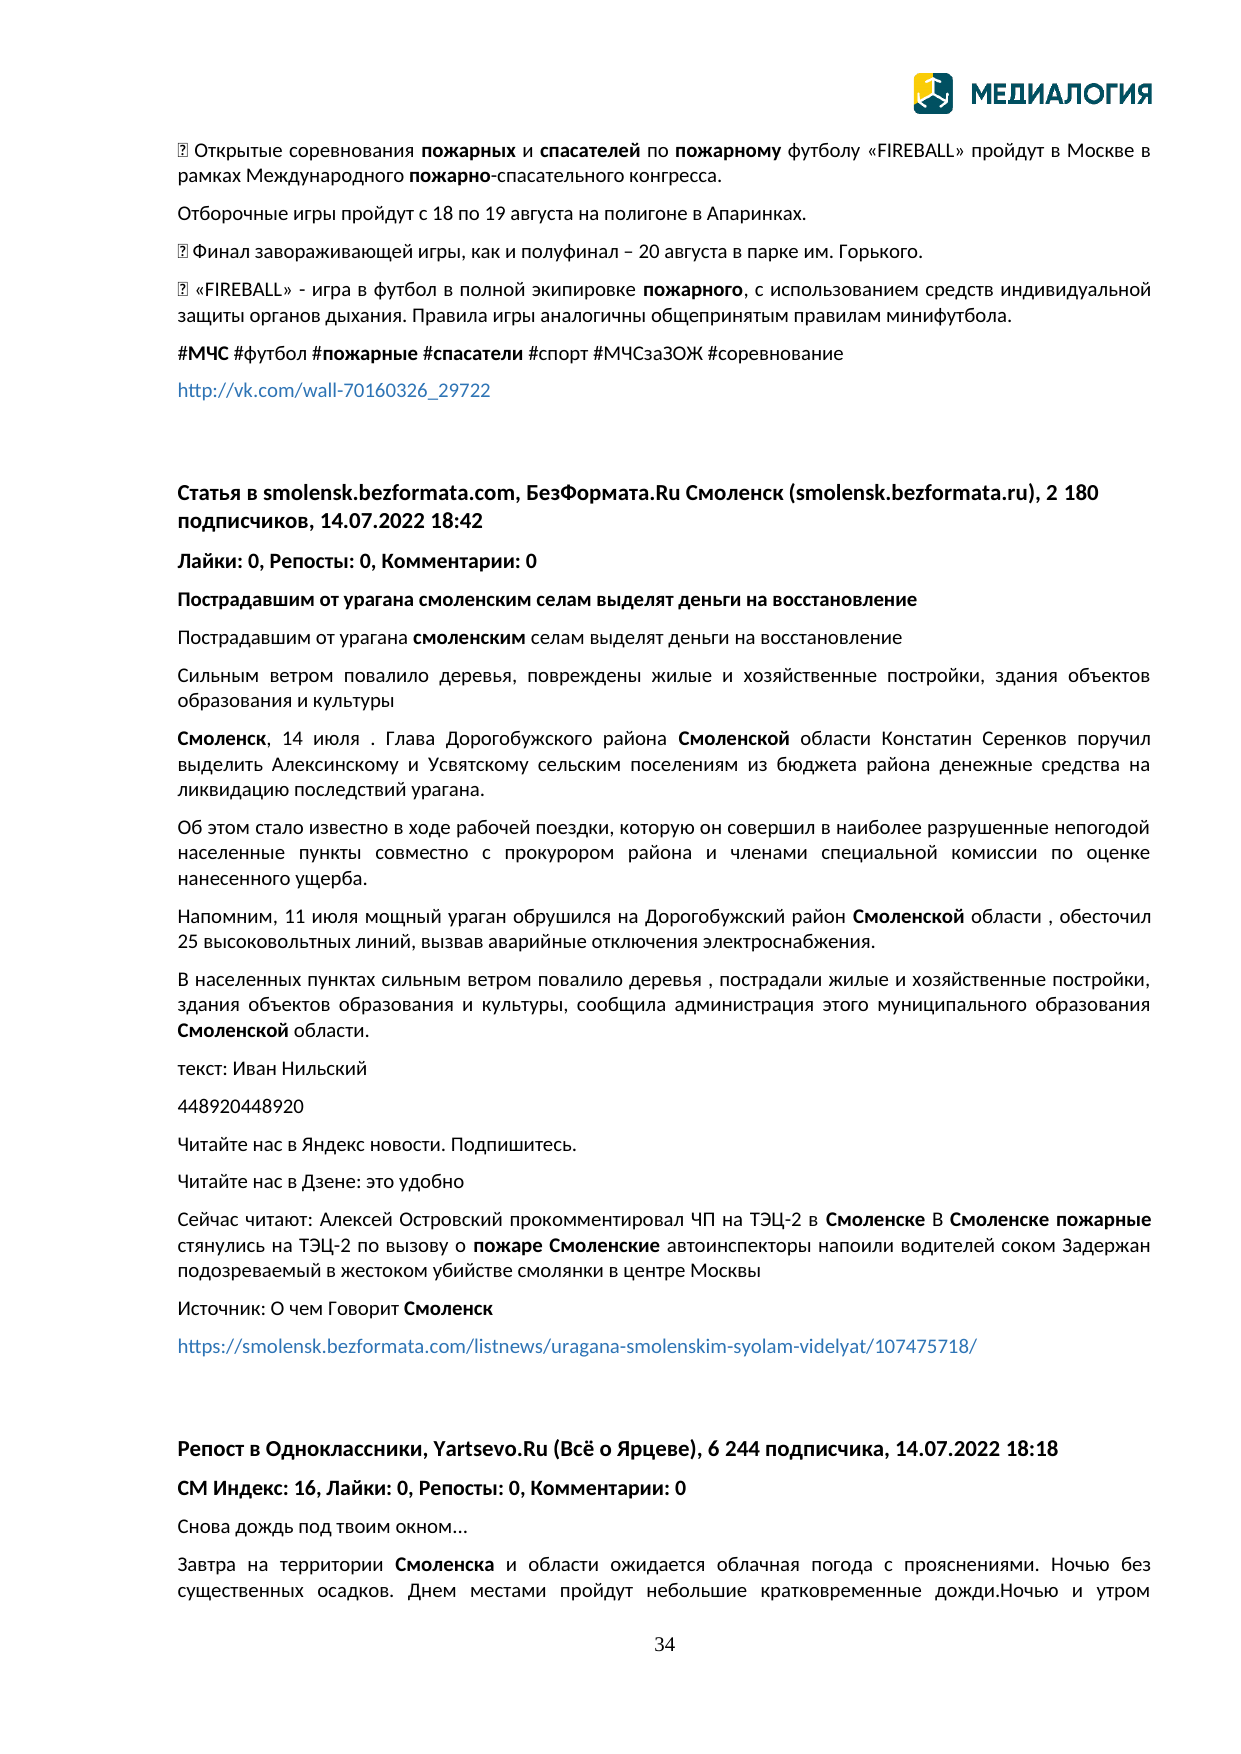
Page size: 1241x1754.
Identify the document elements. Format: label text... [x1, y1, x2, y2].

text В населенных пунктах сильным ветром повалило деревья , пострадали жилые и хозяйственные постройки, здания объектов образования и культуры, сообщила администрация этого муниципального образования Смоленской области. [177, 966, 1152, 1042]
text Читайте нас в Яндекс новости. Подпишитесь. [177, 1131, 1152, 1156]
text Об этом стало известно в ходе рабочей поездки, которую он совершил в наиболее разрушенные непогодой населенные пункты совместно с прокурором района и членами специальной комиссии по оценке нанесенного ущерба. [177, 814, 1152, 890]
text текст: Иван Нильский [177, 1055, 1152, 1080]
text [177, 1552, 1152, 1602]
text Сильным ветром повалило деревья, повреждены жилые и хозяйственные постройки, здания объектов образования и культуры [177, 662, 1152, 713]
text Лайки: 0, Репосты: 0, Комментарии: 0 [177, 547, 1152, 574]
text СМ Индекс: 16, Лайки: 0, Репосты: 0, Комментарии: 0 [177, 1474, 1152, 1501]
text http://vk.com/wall-70160326_29722 [177, 378, 1152, 403]
text 448920448920 [177, 1093, 1152, 1118]
text Снова дождь под твоим окном... [177, 1514, 1152, 1539]
text Читайте нас в Дзене: это удобно [177, 1169, 1152, 1194]
text Сейчас читают: Алексей Островский прокомментировал ЧП на ТЭЦ-2 в Смоленске В Смоленске пожарные стянулись на ТЭЦ-2 по вызову о пожаре Смоленские автоинспекторы напоили водителей соком Задержан подозреваемый в жестоком убийстве смолянки в центре Москвы [177, 1207, 1152, 1283]
text Смоленск, 14 июля . Глава Дорогобужского района Смоленской области Констатин Серенков поручил выделить Алексинскому и Усвятскому сельским поселениям из бюджета района денежные средства на ликвидацию последствий урагана. [177, 725, 1152, 802]
text Пострадавшим от урагана смоленским селам выделят деньги на восстановление [177, 624, 1152, 649]
text 🔥 Открытые соревнования пожарных и спасателей по пожарному футболу «FIREBALL» пройдут в Москве в рамках Международного пожарно-спасательного конгресса. [177, 137, 1152, 188]
picture [913, 73, 1152, 114]
text Пострадавшим от урагана смоленским селам выделят деньги на восстановление [177, 586, 1152, 612]
text Напомним, 11 июля мощный ураган обрушился на Дорогобужский район Смоленской области , обесточил 25 высоковольтных линий, вызвав аварийные отключения электроснабжения. [177, 903, 1152, 954]
text https://smolensk.bezformata.com/listnews/uragana-smolenskim-syolam-videlyat/107475718/ [177, 1333, 1152, 1359]
text Источник: О чем Говорит Смоленск [177, 1295, 1152, 1321]
text Отборочные игры пройдут с 18 по 19 августа на полигоне в Апаринках. [177, 201, 1152, 226]
text #МЧС #футбол #пожарные #спасатели #спорт #МЧСзаЗОЖ #соревнование [177, 340, 1152, 365]
text 💥 Финал завораживающей игры, как и полуфинал – 20 августа в парке им. Горького. [177, 238, 1152, 264]
text 🔥 «FIREBALL» - игра в футбол в полной экипировке пожарного, с использованием средств индивидуальной защиты органов дыхания. Правила игры аналогичны общепринятым правилам минифутбола. [177, 276, 1152, 327]
text Репост в Одноклассники, Yartsevo.Ru (Всё о Ярцеве), 6 244 подписчика, 14.07.2022 18:18 [177, 1434, 1152, 1462]
text Статья в smolensk.bezformata.com, БезФормата.Ru Смоленск (smolensk.bezformata.ru), 2 180 подписчиков, 14.07.2022 18:42 [177, 478, 1152, 534]
